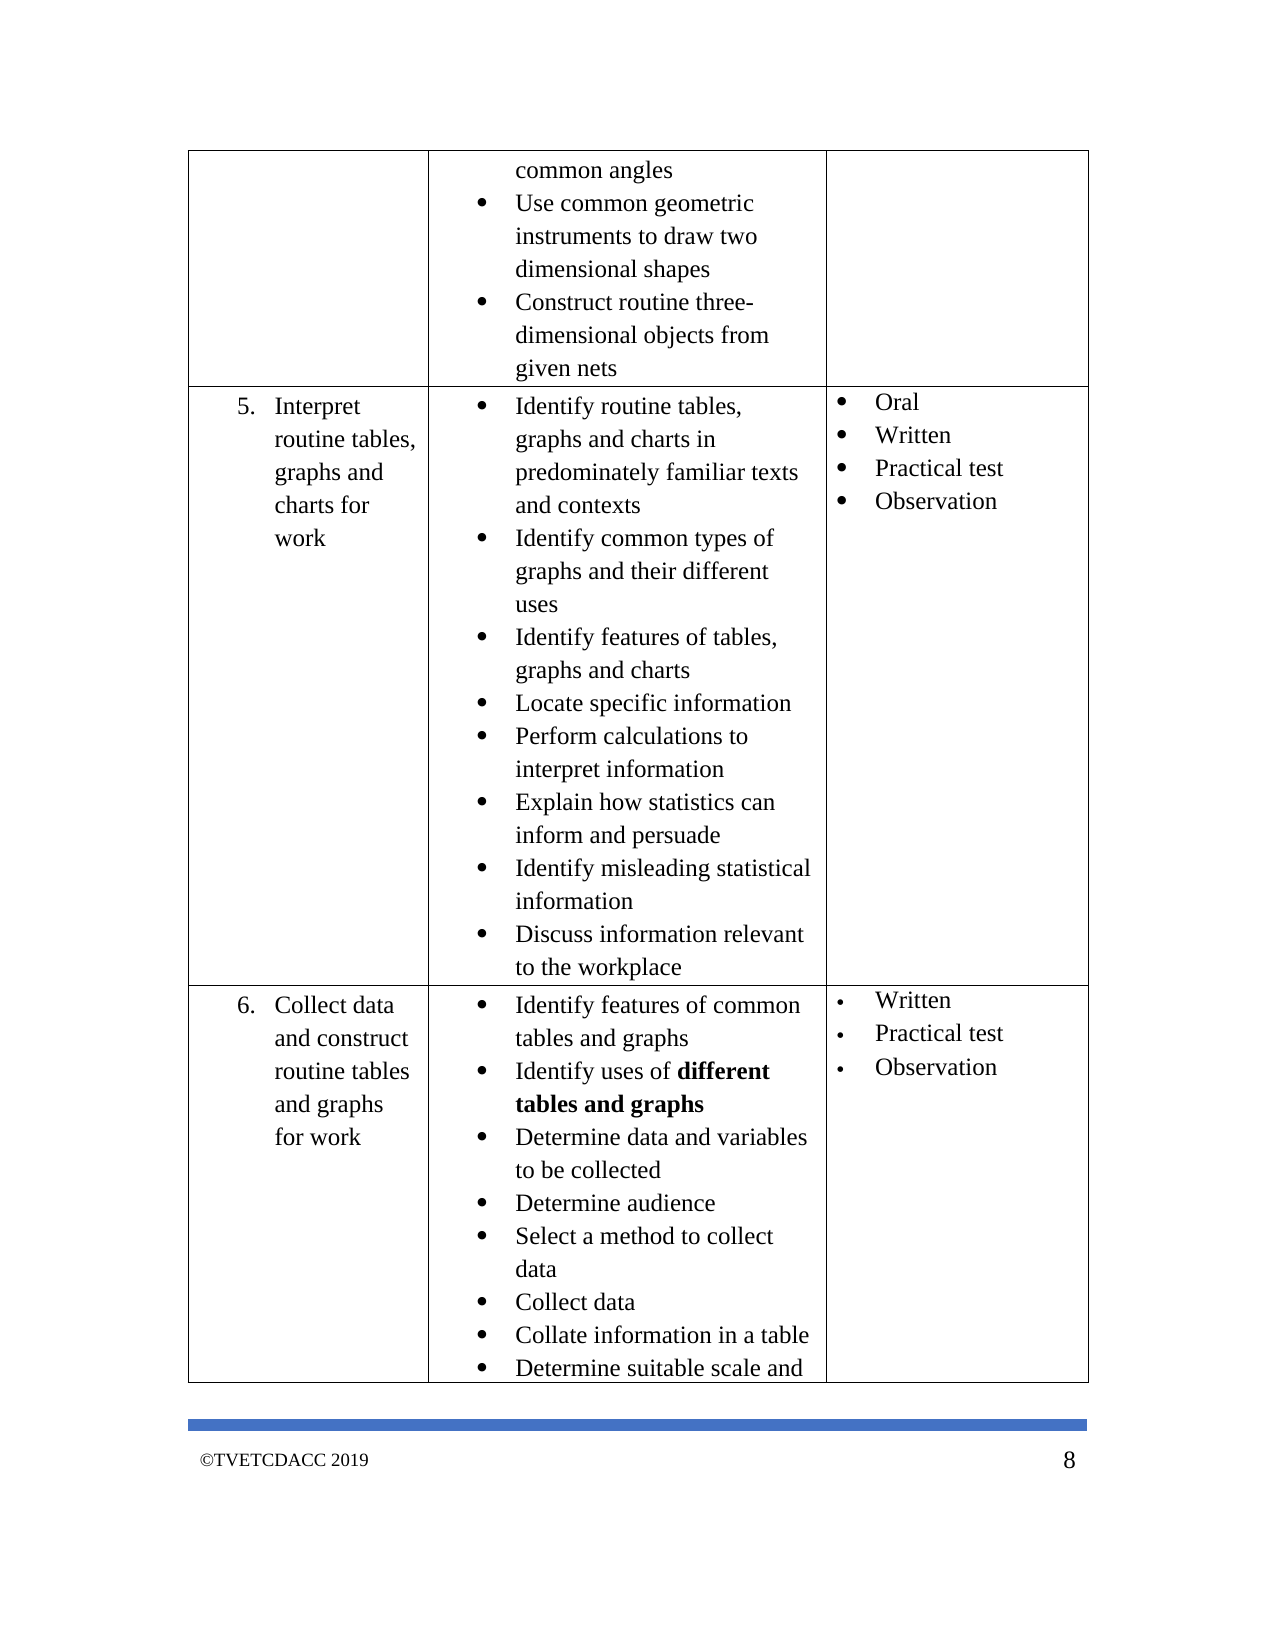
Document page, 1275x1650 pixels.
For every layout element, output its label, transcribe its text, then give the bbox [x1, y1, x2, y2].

table_cell Identify routine tables, graphs and charts in predominately familiar texts and contexts Identify common types of graphs and their different uses Identify features of tables, graphs and charts Locate specific information Perform calculations to interpret information Explain how statistics can inform and persuade Identify misleading statistical information Discuss information relevant to the workplace [429, 387, 826, 984]
table_cell Interpret routine tables, graphs and charts for work [189, 387, 428, 984]
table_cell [189, 986, 428, 1382]
table_cell Oral Written Practical test Observation [827, 387, 1088, 984]
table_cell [827, 151, 1088, 386]
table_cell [429, 986, 826, 1382]
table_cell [429, 151, 826, 386]
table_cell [827, 986, 1088, 1382]
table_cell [189, 151, 428, 386]
